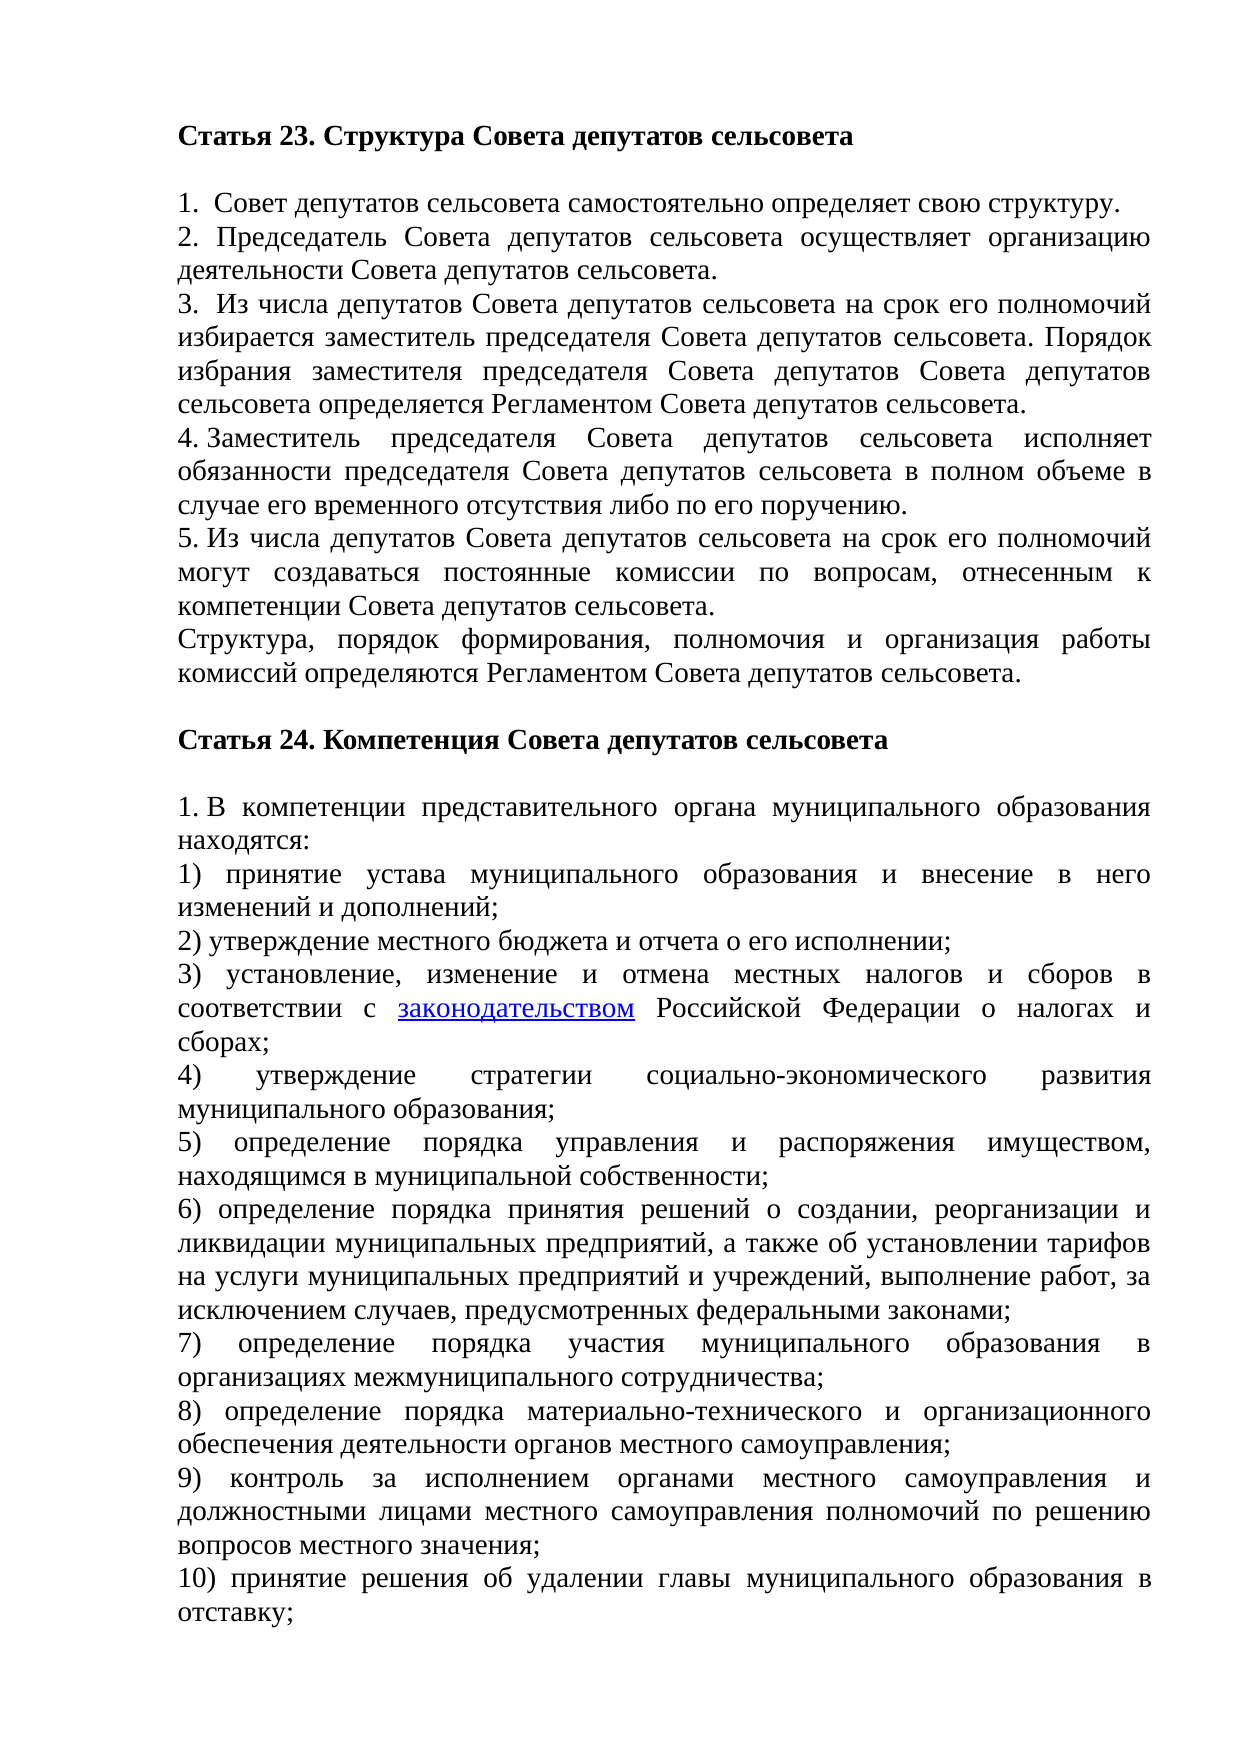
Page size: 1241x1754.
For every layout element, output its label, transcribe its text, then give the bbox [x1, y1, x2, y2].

text Статья 24. Компетенция Совета депутатов сельсовета [177, 722, 1152, 755]
text Структура, порядок формирования, полномочия и организация работы комиссий определяются Регламентом Совета депутатов сельсовета. [177, 621, 1152, 688]
text 2. Председатель Совета депутатов сельсовета осуществляет организацию деятельности Совета депутатов сельсовета. [177, 219, 1152, 286]
text 8) определение порядка материально-технического и организационного обеспечения деятельности органов местного самоуправления; [177, 1393, 1152, 1460]
text 4) утверждение стратегии социально-экономического развития муниципального образования; [177, 1057, 1152, 1124]
text 4. Заместитель председателя Совета депутатов сельсовета исполняет обязанности председателя Совета депутатов сельсовета в полном объеме в случае его временного отсутствия либо по его поручению. [177, 420, 1152, 521]
text 7) определение порядка участия муниципального образования в организациях межмуниципального сотрудничества; [177, 1326, 1152, 1393]
text 2) утверждение местного бюджета и отчета о его исполнении; [177, 923, 1152, 957]
text 3. Из числа депутатов Совета депутатов сельсовета на срок его полномочий избирается заместитель председателя Совета депутатов сельсовета. Порядок избрания заместителя председателя Совета депутатов Совета депутатов сельсовета определяется Регламентом Совета депутатов сельсовета. [177, 286, 1152, 420]
text 5) определение порядка управления и распоряжения имуществом, находящимся в муниципальной собственности; [177, 1124, 1152, 1191]
text 3) установление, изменение и отмена местных налогов и сборов в соответствии с законодательством Российской Федерации о налогах и сборах; [177, 957, 1152, 1057]
text Статья 23. Структура Совета депутатов сельсовета [177, 118, 1152, 152]
text 1. В компетенции представительного органа муниципального образования находятся: [177, 789, 1152, 856]
text 1. Совет депутатов сельсовета самостоятельно определяет свою структуру. [177, 185, 1152, 219]
text 5. Из числа депутатов Совета депутатов сельсовета на срок его полномочий могут создаваться постоянные комиссии по вопросам, отнесенным к компетенции Совета депутатов сельсовета. [177, 521, 1152, 621]
text 10) принятие решения об удалении главы муниципального образования в отставку; [177, 1560, 1152, 1627]
text 1) принятие устава муниципального образования и внесение в него изменений и дополнений; [177, 856, 1152, 923]
text 9) контроль за исполнением органами местного самоуправления и должностными лицами местного самоуправления полномочий по решению вопросов местного значения; [177, 1460, 1152, 1560]
text 6) определение порядка принятия решений о создании, реорганизации и ликвидации муниципальных предприятий, а также об установлении тарифов на услуги муниципальных предприятий и учреждений, выполнение работ, за исключением случаев, предусмотренных федеральными законами; [177, 1191, 1152, 1326]
